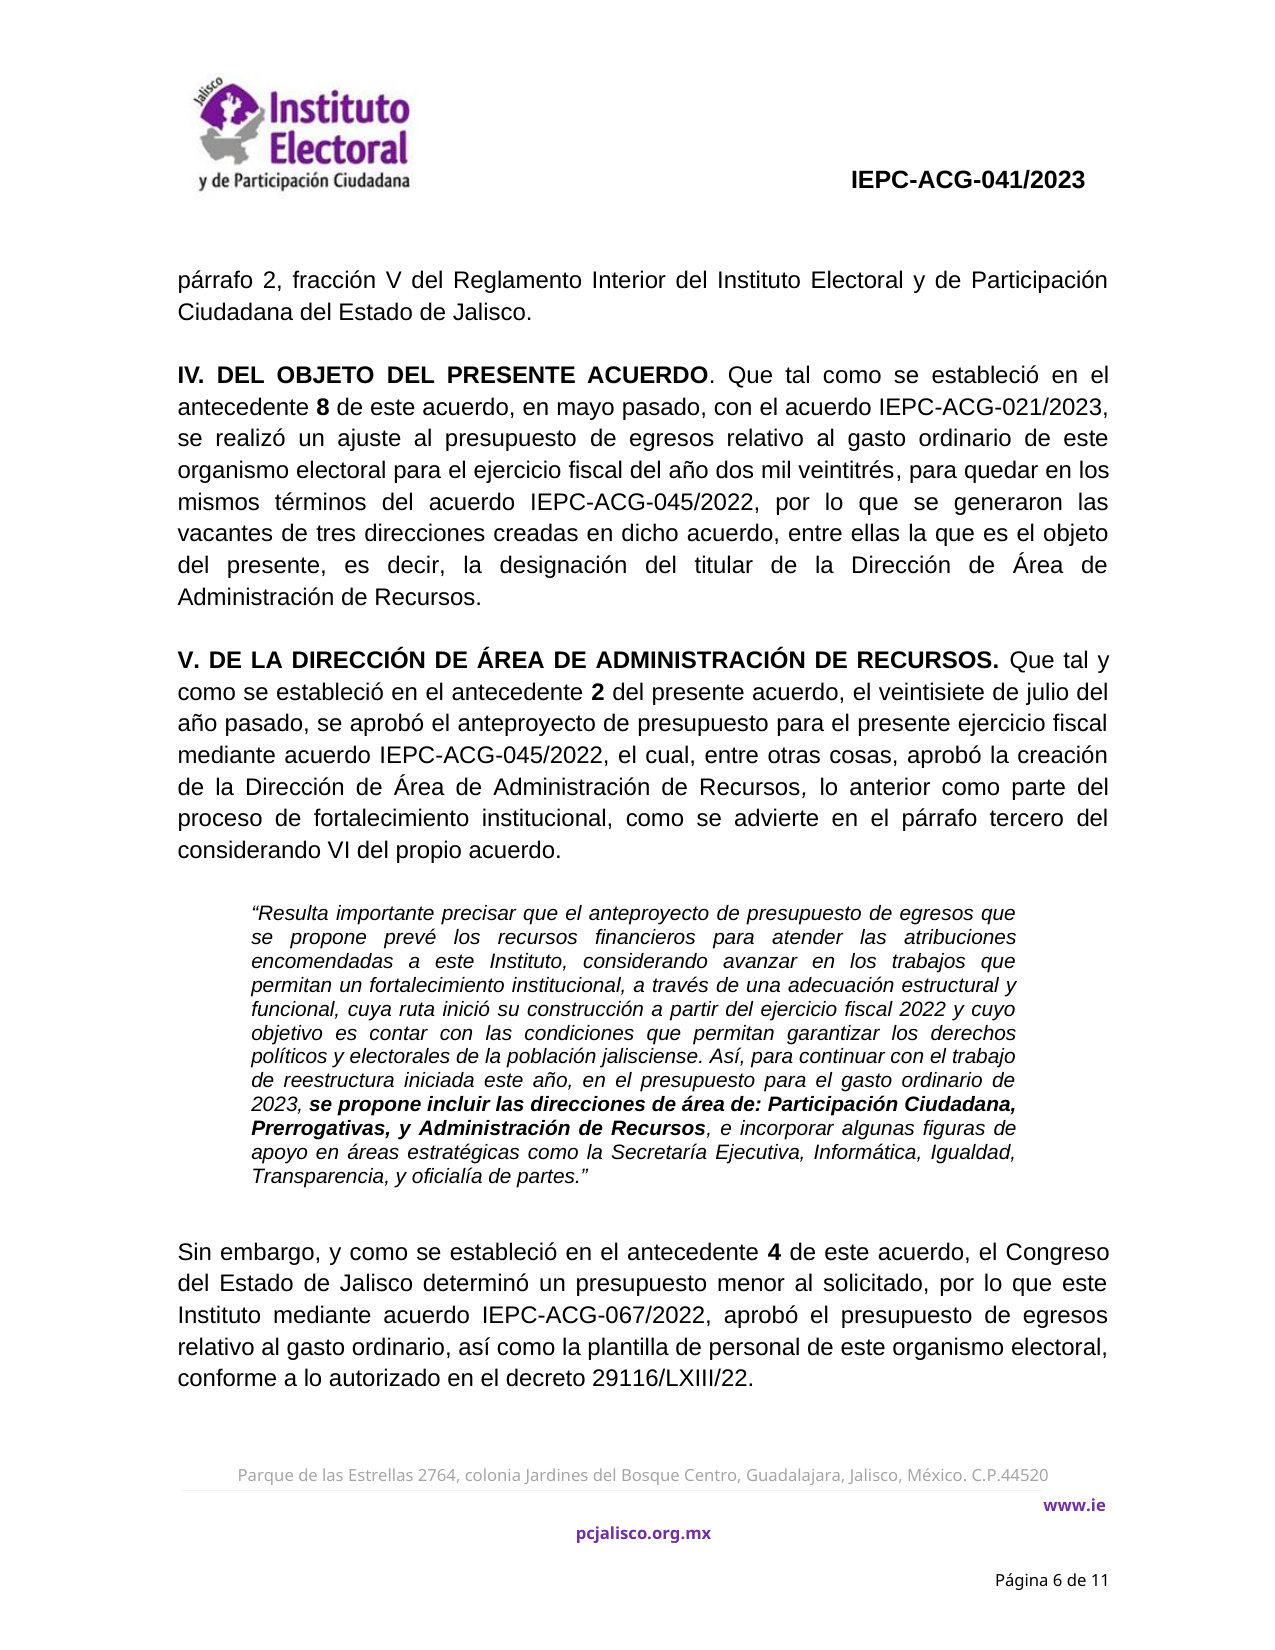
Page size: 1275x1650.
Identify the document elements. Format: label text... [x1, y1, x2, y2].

picture [188, 73, 417, 202]
text V. DE LA DIRECCIÓN DE ÁREA DE ADMINISTRACIÓN DE RECURSOS. Que tal y como se estableció en el antecedente 2 del presente acuerdo, el veintisiete de julio del año pasado, se aprobó el anteproyecto de presupuesto para el presente ejercicio fiscal mediante acuerdo IEPC-ACG-045/2022, el cual, entre otras cosas, aprobó la creación de la Dirección de Área de Administración de Recursos, lo anterior como parte del proceso de fortalecimiento institucional, como se advierte en el párrafo tercero del considerando VI del propio acuerdo. [177, 646, 1109, 863]
text “Resulta importante precisar que el anteproyecto de presupuesto de egresos que se propone prevé los recursos financieros para atender las atribuciones encomendadas a este Instituto, considerando avanzar en los trabajos que permitan un fortalecimiento institucional, a través de una adecuación estructural y funcional, cuya ruta inició su construcción a partir del ejercicio fiscal 2022 y cuyo objetivo es contar con las condiciones que permitan garantizar los derechos políticos y electorales de la población jalisciense. Así, para continuar con el trabajo de reestructura iniciada este año, en el presupuesto para el gasto ordinario de 2023, se propone incluir las direcciones de área de: Participación Ciudadana, Prerrogativas, y Administración de Recursos, e incorporar algunas figuras de apoyo en áreas estratégicas como la Secretaría Ejecutiva, Informática, Igualdad, Transparencia, y oficialía de partes.” [251, 901, 1019, 1188]
text IV. DEL OBJETO DEL PRESENTE ACUERDO. Que tal como se estableció en el antecedente 8 de este acuerdo, en mayo pasado, con el acuerdo IEPC-ACG-021/2023, se realizó un ajuste al presupuesto de egresos relativo al gasto ordinario de este organismo electoral para el ejercicio fiscal del año dos mil veintitrés, para quedar en los mismos términos del acuerdo IEPC-ACG-045/2022, por lo que se generaron las vacantes de tres direcciones creadas en dicho acuerdo, entre ellas la que es el objeto del presente, es decir, la designación del titular de la Dirección de Área de Administración de Recursos. [177, 361, 1109, 610]
text Sin embargo, y como se estableció en el antecedente 4 de este acuerdo, el Congreso del Estado de Jalisco determinó un presupuesto menor al solicitado, por lo que este Instituto mediante acuerdo IEPC-ACG-067/2022, aprobó el presupuesto de egresos relativo al gasto ordinario, así como la plantilla de personal de este organismo electoral, conforme a lo autorizado en el decreto 29116/LXIII/22. [177, 1238, 1109, 1392]
